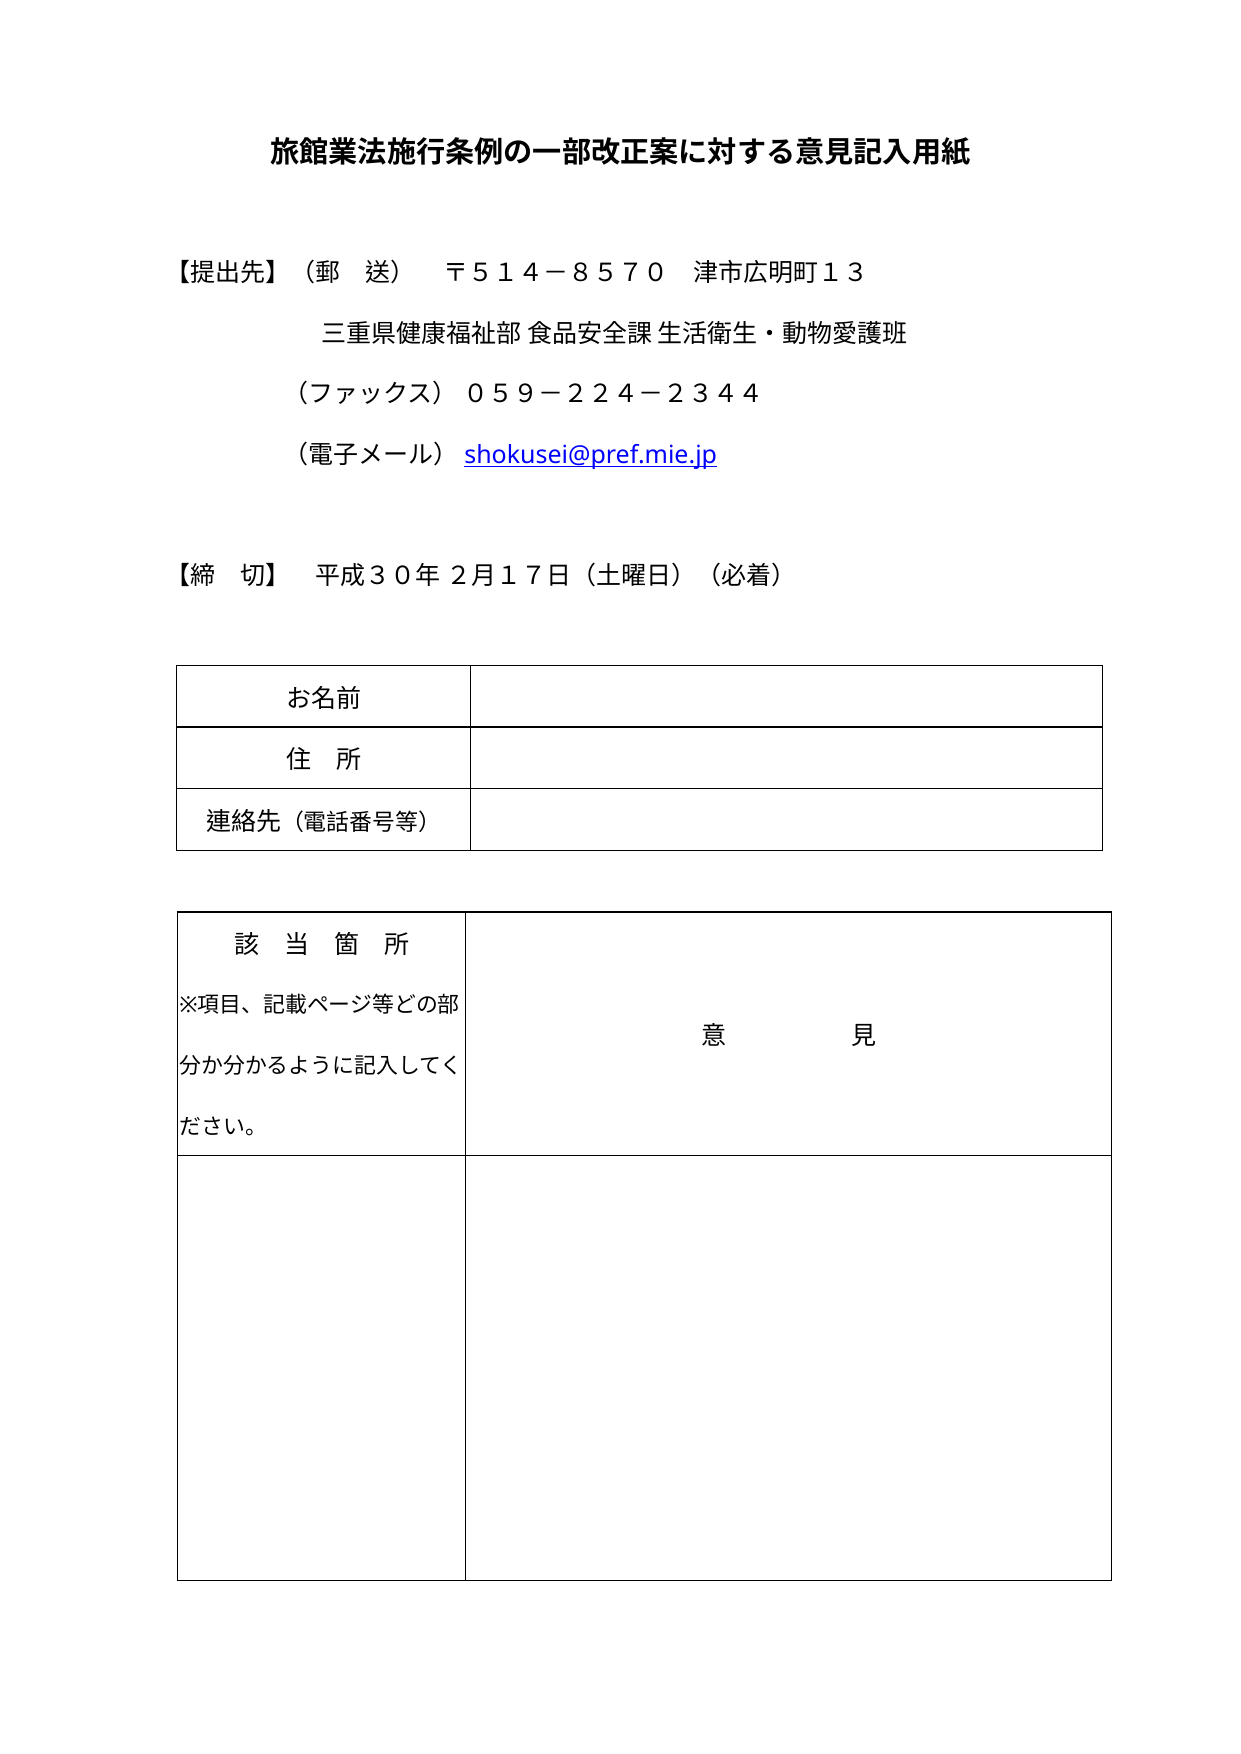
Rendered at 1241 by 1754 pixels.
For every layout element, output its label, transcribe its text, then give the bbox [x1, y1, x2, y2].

table_cell [466, 1156, 1111, 1580]
table_header [471, 666, 1102, 726]
table_cell [471, 789, 1102, 850]
text 【締 切】 平成３０年 ２月１７日（土曜日）（必着） [165, 543, 1075, 604]
table_cell 住 所 [177, 728, 470, 788]
text 旅館業法施行条例の一部改正案に対する意見記入用紙 [165, 119, 1075, 180]
text （ファックス） ０５９－２２４－２３４４ [275, 362, 1075, 422]
table_header 該 当 箇 所 ※項目、記載ページ等どの部分か分かるように記入してください。 [178, 913, 465, 1155]
text （電子メール） shokusei@pref.mie.jp [165, 422, 1075, 483]
text 【提出先】（郵 送） 〒５１４－８５７０ 津市広明町１３ [165, 240, 1075, 301]
table_cell 連絡先（電話番号等） [177, 789, 470, 850]
table_header お名前 [177, 666, 470, 726]
text 三重県健康福祉部 食品安全課 生活衛生・動物愛護班 [165, 301, 1075, 362]
table_header 意 見 [466, 913, 1111, 1155]
table_cell [471, 728, 1102, 788]
table_cell [178, 1156, 465, 1580]
